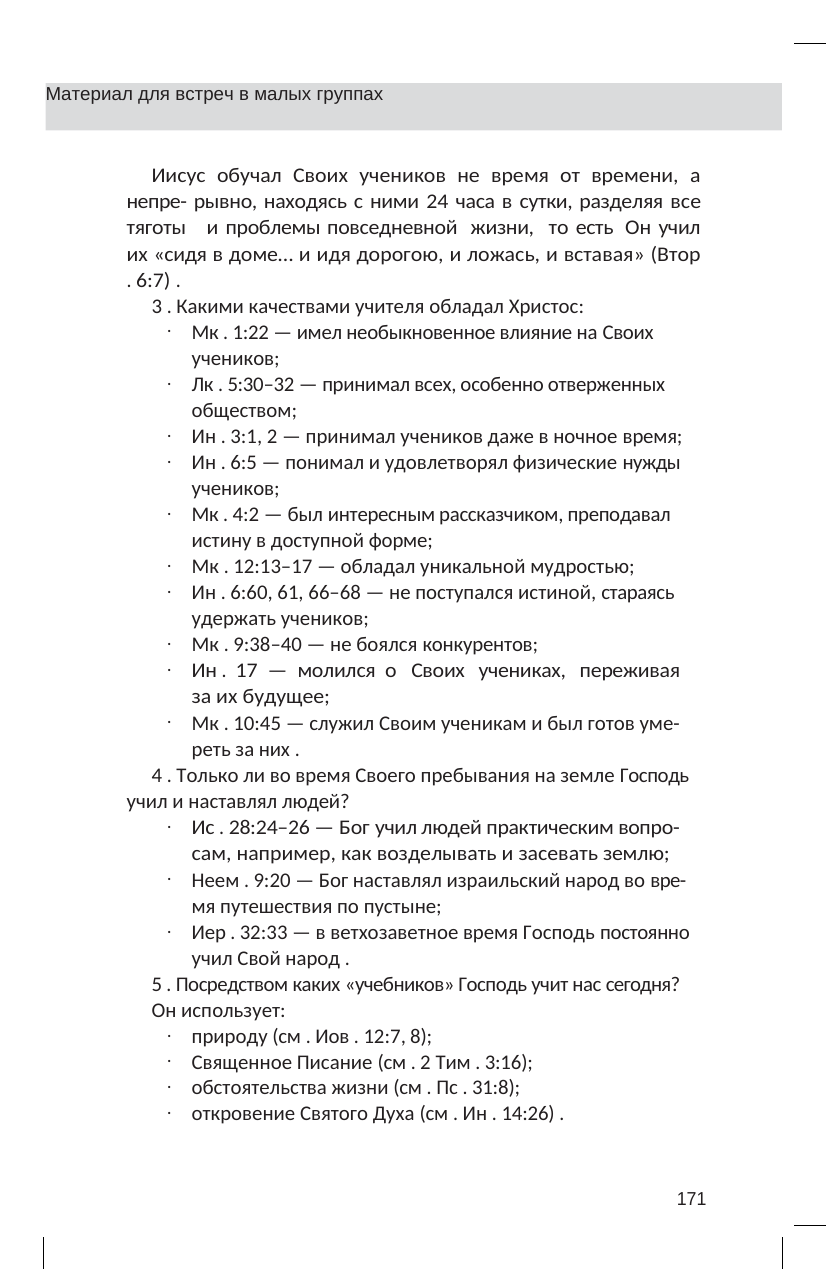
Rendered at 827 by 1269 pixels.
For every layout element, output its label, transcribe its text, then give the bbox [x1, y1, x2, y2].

list Священное Писание (см . 2 Тим . 3:16); [168, 1049, 796, 1074]
list откровение Святого Духа (см . Ин . 14:26) . [168, 1101, 796, 1126]
text 3 . Какими качествами учителя обладал Христос: [151, 293, 796, 318]
text 4 . Только ли во время Своего пребывания на земле Господь учил и наставлял людей? [126, 762, 702, 814]
list Лк . 5:30–32 — принимал всех, особенно отверженных обществом; [168, 371, 700, 423]
list Неем . 9:20 — Бог наставлял израильский народ во вре- мя путешествия по пустыне; [168, 867, 701, 918]
list Ин . 3:1, 2 — принимал учеников даже в ночное время; [168, 423, 796, 449]
text Иисус обучал Своих учеников не время от времени, а непре- рывно, находясь с ними 24 часа в сутки, разделяя все тяготы и проблемы повседневной жизни, то есть Он учил их «сидя в доме… и идя дорогою, и ложась, и вставая» (Втор . 6:7) . [126, 162, 701, 292]
list Ис . 28:24–26 — Бог учил людей практическим вопро- сам, например, как возделывать и засевать землю; [168, 814, 701, 866]
list Иер . 32:33 — в ветхозаветное время Господь постоянно учил Свой народ . [168, 919, 700, 971]
list Ин . 17 — молился о Своих учениках, переживая за их будущее; [168, 658, 700, 709]
text 5 . Посредством каких «учебников» Господь учит нас сегодня? Он использует: [151, 971, 700, 1023]
list Мк . 9:38–40 — не боялся конкурентов; [168, 632, 796, 657]
text 171 [118, 1188, 706, 1209]
list Ин . 6:5 — понимал и удовлетворял физические нужды учеников; [168, 449, 700, 501]
list обстоятельства жизни (см . Пс . 31:8); [168, 1074, 796, 1100]
list Мк . 12:13–17 — обладал уникальной мудростью; [168, 554, 796, 579]
list Ин . 6:60, 61, 66–68 — не поступался истиной, стараясь удержать учеников; [168, 579, 700, 631]
list природу (см . Иов . 12:7, 8); [168, 1024, 796, 1049]
list Мк . 10:45 — служил Своим ученикам и был готов уме- реть за них . [168, 710, 701, 761]
list Мк . 1:22 — имел необыкновенное влияние на Своих учеников; [168, 319, 700, 370]
list Мк . 4:2 — был интересным рассказчиком, преподавал истину в доступной форме; [168, 501, 700, 553]
